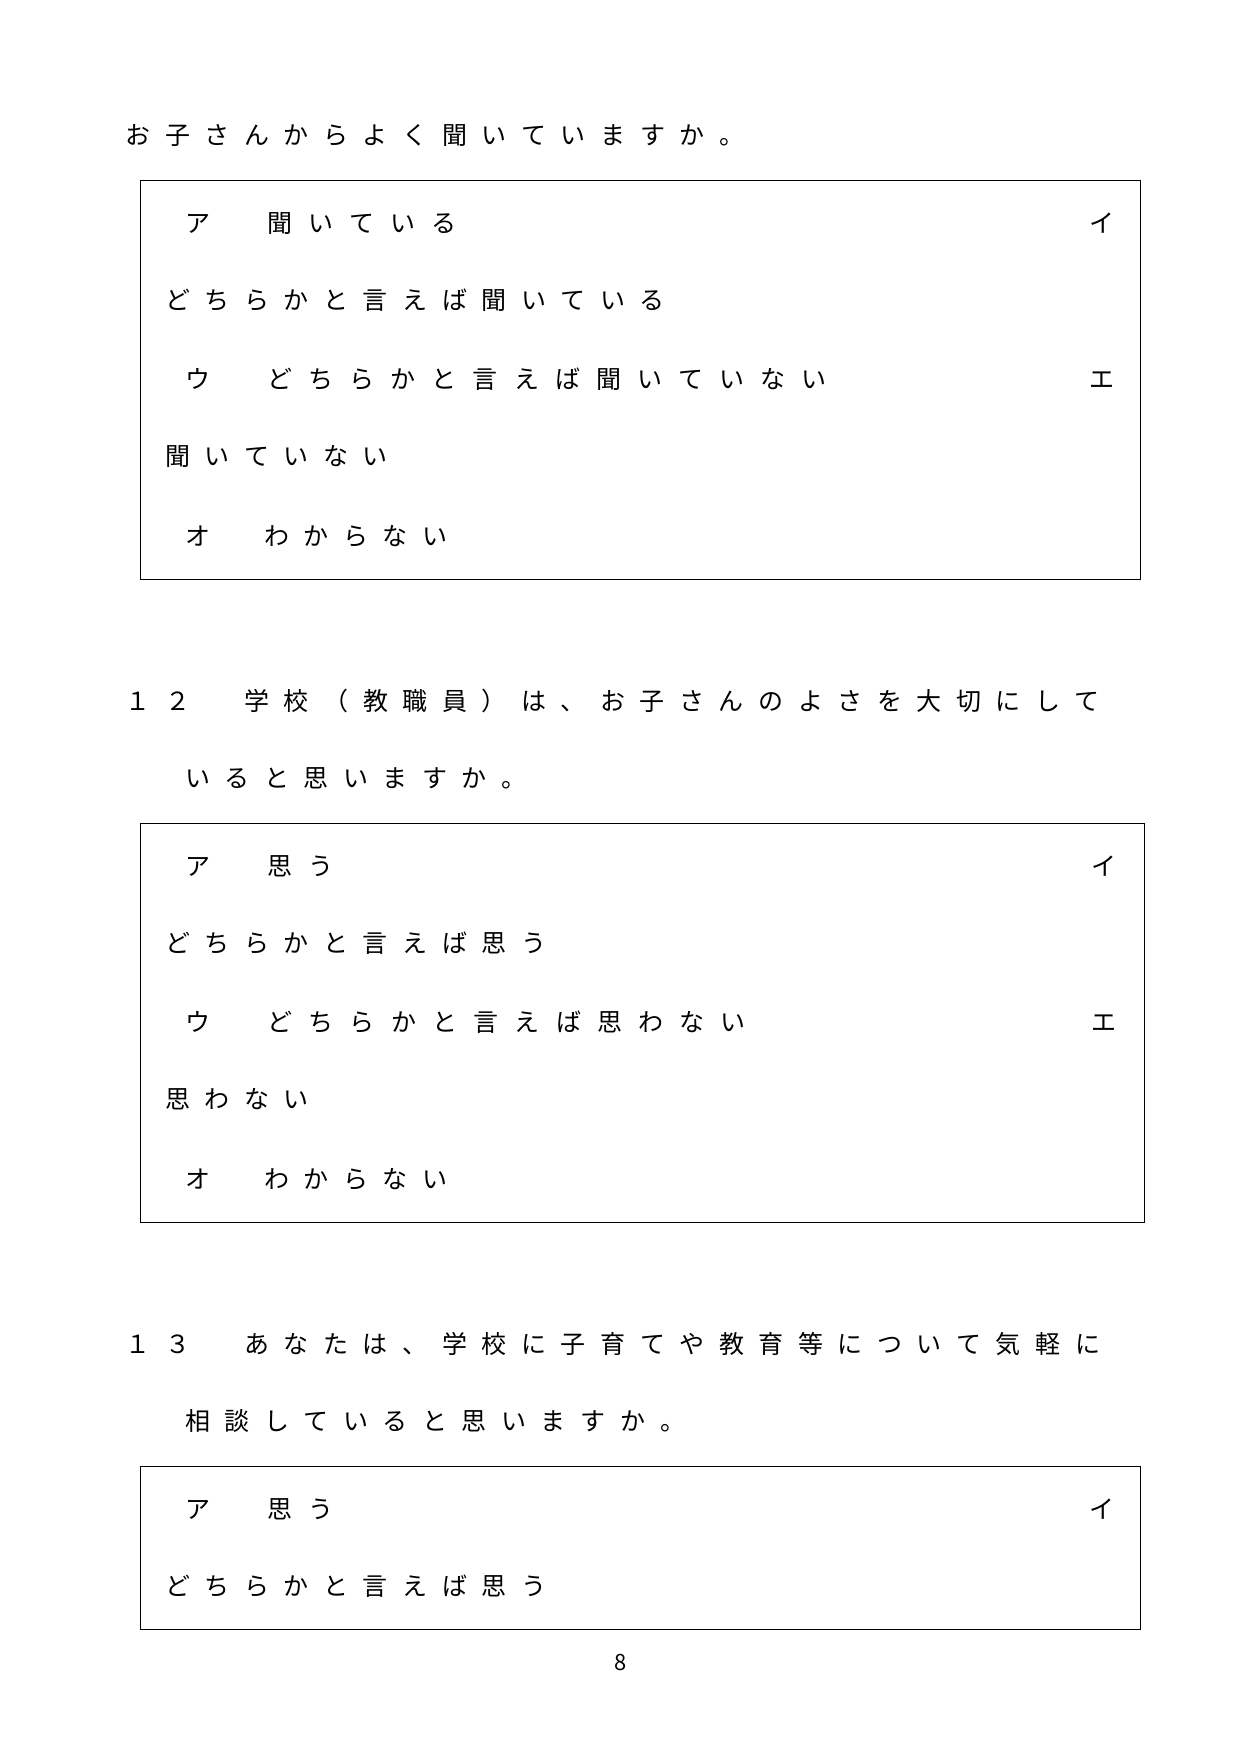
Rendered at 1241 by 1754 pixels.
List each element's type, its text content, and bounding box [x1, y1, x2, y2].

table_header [141, 1467, 1140, 1629]
text １２ 学校（教職員）は、お子さんのよさを大切にしていると思いますか。 [125, 667, 1115, 810]
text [125, 100, 1115, 167]
table_header ア 聞いている イ どちらかと言えば聞いている ウ どちらかと言えば聞いていない エ 聞いていない オ わからない [141, 181, 1140, 579]
text １３ あなたは、学校に子育てや教育等について気軽に相談していると思いますか。 [125, 1309, 1115, 1453]
table_header [125, 823, 1240, 1256]
